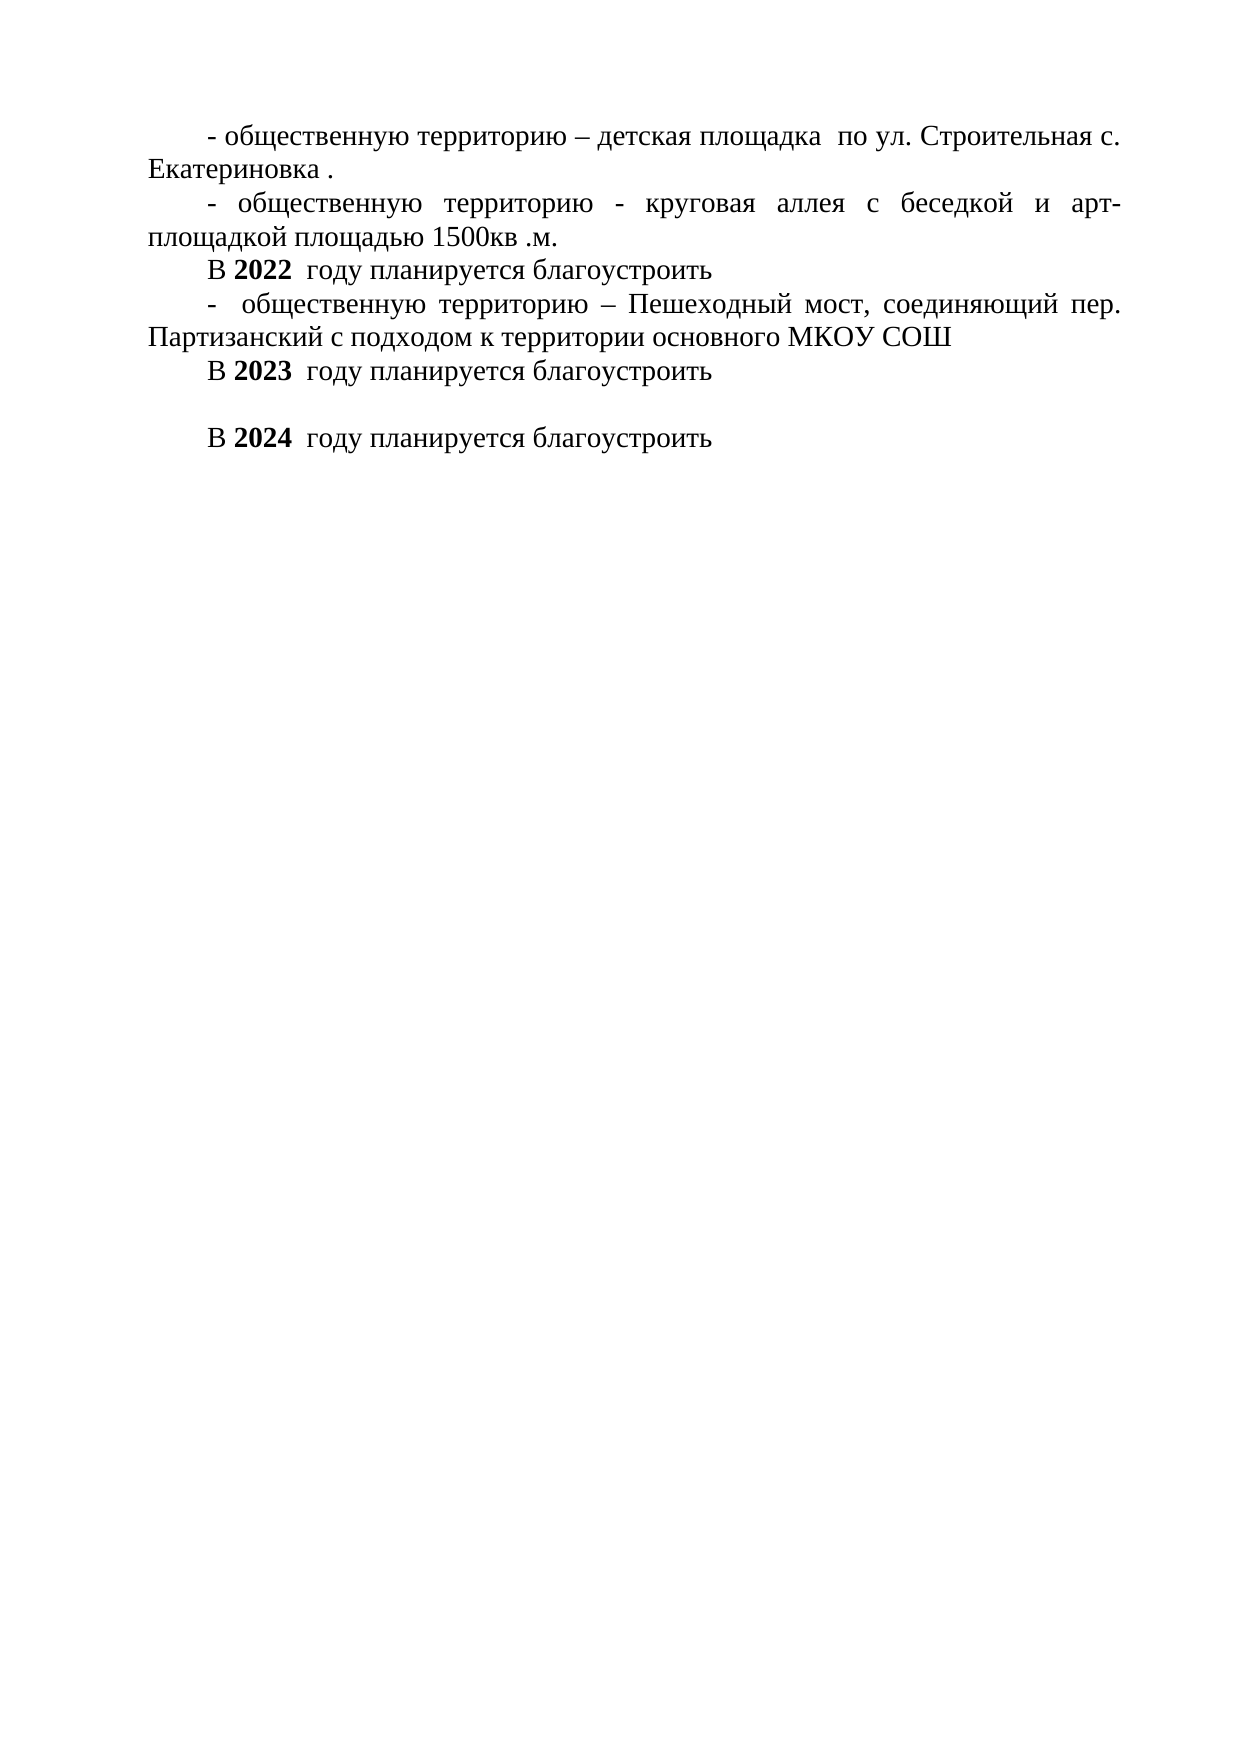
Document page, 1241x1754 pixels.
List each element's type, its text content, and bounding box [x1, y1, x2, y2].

text - общественную территорию – детская площадка по ул. Строительная с. Екатериновка . [148, 118, 1122, 185]
text В 2023 году планируется благоустроить [148, 353, 1122, 386]
text - общественную территорию - круговая аллея с беседкой и арт-площадкой площадью 1500кв .м. [148, 185, 1122, 252]
text В 2024 году планируется благоустроить [148, 420, 1122, 453]
text В 2022 году планируется благоустроить [148, 252, 1122, 286]
text - общественную территорию – Пешеходный мост, соединяющий пер. Партизанский с подходом к территории основного МКОУ СОШ [148, 286, 1122, 353]
